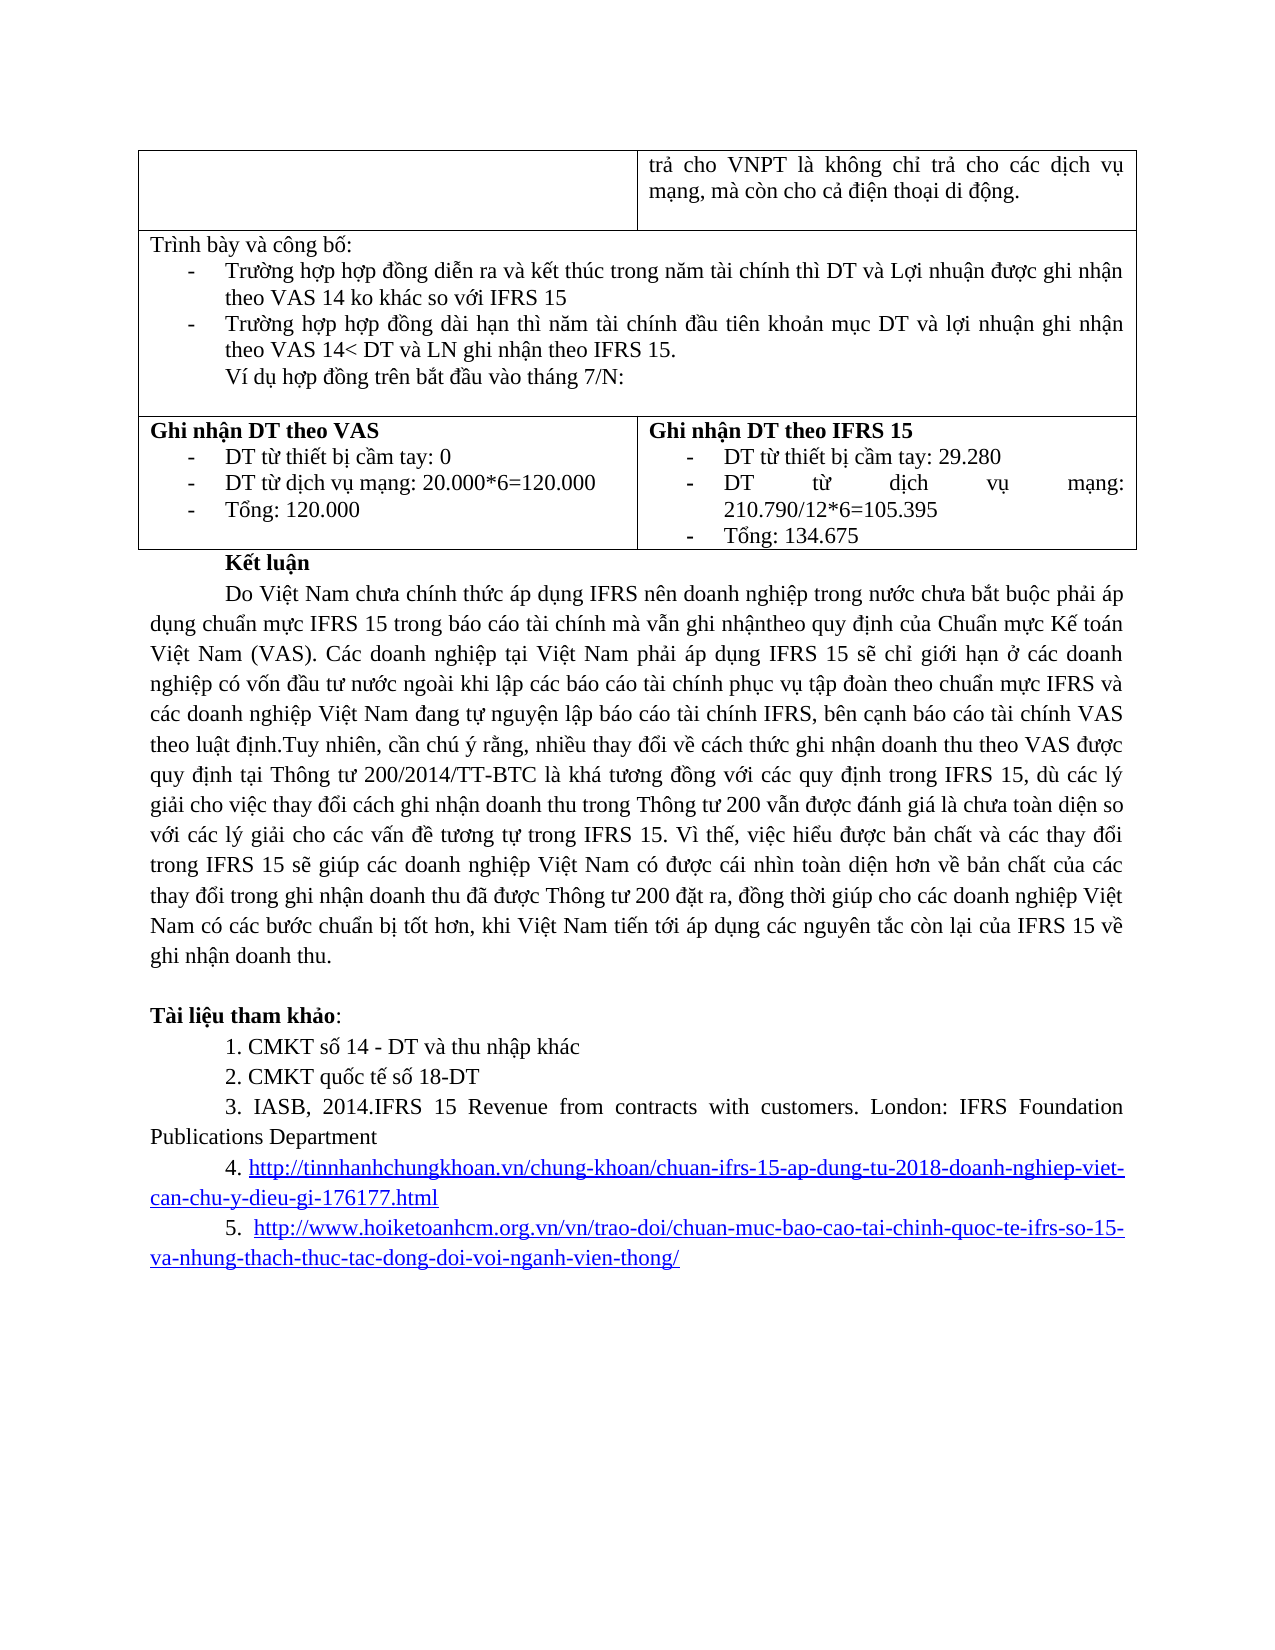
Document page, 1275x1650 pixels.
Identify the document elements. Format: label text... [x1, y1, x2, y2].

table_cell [139, 151, 637, 230]
text 2. CMKT quốc tế số 18-DT [150, 1063, 1125, 1089]
text Do Việt Nam chưa chính thức áp dụng IFRS nên doanh nghiệp trong nước chưa bắt buộc phải áp dụng chuẩn mực IFRS 15 trong báo cáo tài chính mà vẫn ghi nhậntheo quy định của Chuẩn mực Kế toán Việt Nam (VAS). Các doanh nghiệp tại Việt Nam phải áp dụng IFRS 15 sẽ chỉ giới hạn ở các doanh nghiệp có vốn đầu tư nước ngoài khi lập các báo cáo tài chính phục vụ tập đoàn theo chuẩn mực IFRS và các doanh nghiệp Việt Nam đang tự nguyện lập báo cáo tài chính IFRS, bên cạnh báo cáo tài chính VAS theo luật định.Tuy nhiên, cần chú ý rằng, nhiều thay đổi về cách thức ghi nhận doanh thu theo VAS được quy định tại Thông tư 200/2014/TT-BTC là khá tương đồng với các quy định trong IFRS 15, dù các lý giải cho việc thay đổi cách ghi nhận doanh thu trong Thông tư 200 vẫn được đánh giá là chưa toàn diện so với các lý giải cho các vấn đề tương tự trong IFRS 15. Vì thế, việc hiểu được bản chất và các thay đổi trong IFRS 15 sẽ giúp các doanh nghiệp Việt Nam có được cái nhìn toàn diện hơn về bản chất của các thay đổi trong ghi nhận doanh thu đã được Thông tư 200 đặt ra, đồng thời giúp cho các doanh nghiệp Việt Nam có các bước chuẩn bị tốt hơn, khi Việt Nam tiến tới áp dụng các nguyên tắc còn lại của IFRS 15 về ghi nhận doanh thu. [150, 580, 1125, 968]
text 4. http://tinnhanhchungkhoan.vn/chung-khoan/chuan-ifrs-15-ap-dung-tu-2018-doanh-nghiep-viet-can-chu-y-dieu-gi-176177.html [150, 1154, 1125, 1210]
table_cell Ghi nhận DT theo IFRS 15 DT từ thiết bị cầm tay: 29.280 DT từ dịch vụ mạng: 210.790/12*6=105.395 Tổng: 134.675 [638, 417, 1136, 548]
text 1. CMKT số 14 - DT và thu nhập khác [150, 1033, 1125, 1059]
text Kết luận [150, 550, 1125, 576]
table_cell Trình bày và công bố: Trường hợp hợp đồng diễn ra và kết thúc trong năm tài chính thì DT và Lợi nhuận được ghi nhận theo VAS 14 ko khác so với IFRS 15 Trường hợp hợp đồng dài hạn thì năm tài chính đầu tiên khoản mục DT và lợi nhuận ghi nhận theo VAS 14< DT và LN ghi nhận theo IFRS 15. Ví dụ hợp đồng trên bắt đầu vào tháng 7/N: [139, 231, 1136, 416]
text 5. http://www.hoiketoanhcm.org.vn/vn/trao-doi/chuan-muc-bao-cao-tai-chinh-quoc-te-ifrs-so-15-va-nhung-thach-thuc-tac-dong-doi-voi-nganh-vien-thong/ [150, 1214, 1125, 1271]
table_cell Ghi nhận DT theo VAS DT từ thiết bị cầm tay: 0 DT từ dịch vụ mạng: 20.000*6=120.000 Tổng: 120.000 [139, 417, 637, 548]
text Tài liệu tham khảo: [150, 1003, 1125, 1029]
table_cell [638, 151, 1136, 230]
text 3. IASB, 2014.IFRS 15 Revenue from contracts with customers. London: IFRS Foundation Publications Department [150, 1093, 1125, 1150]
